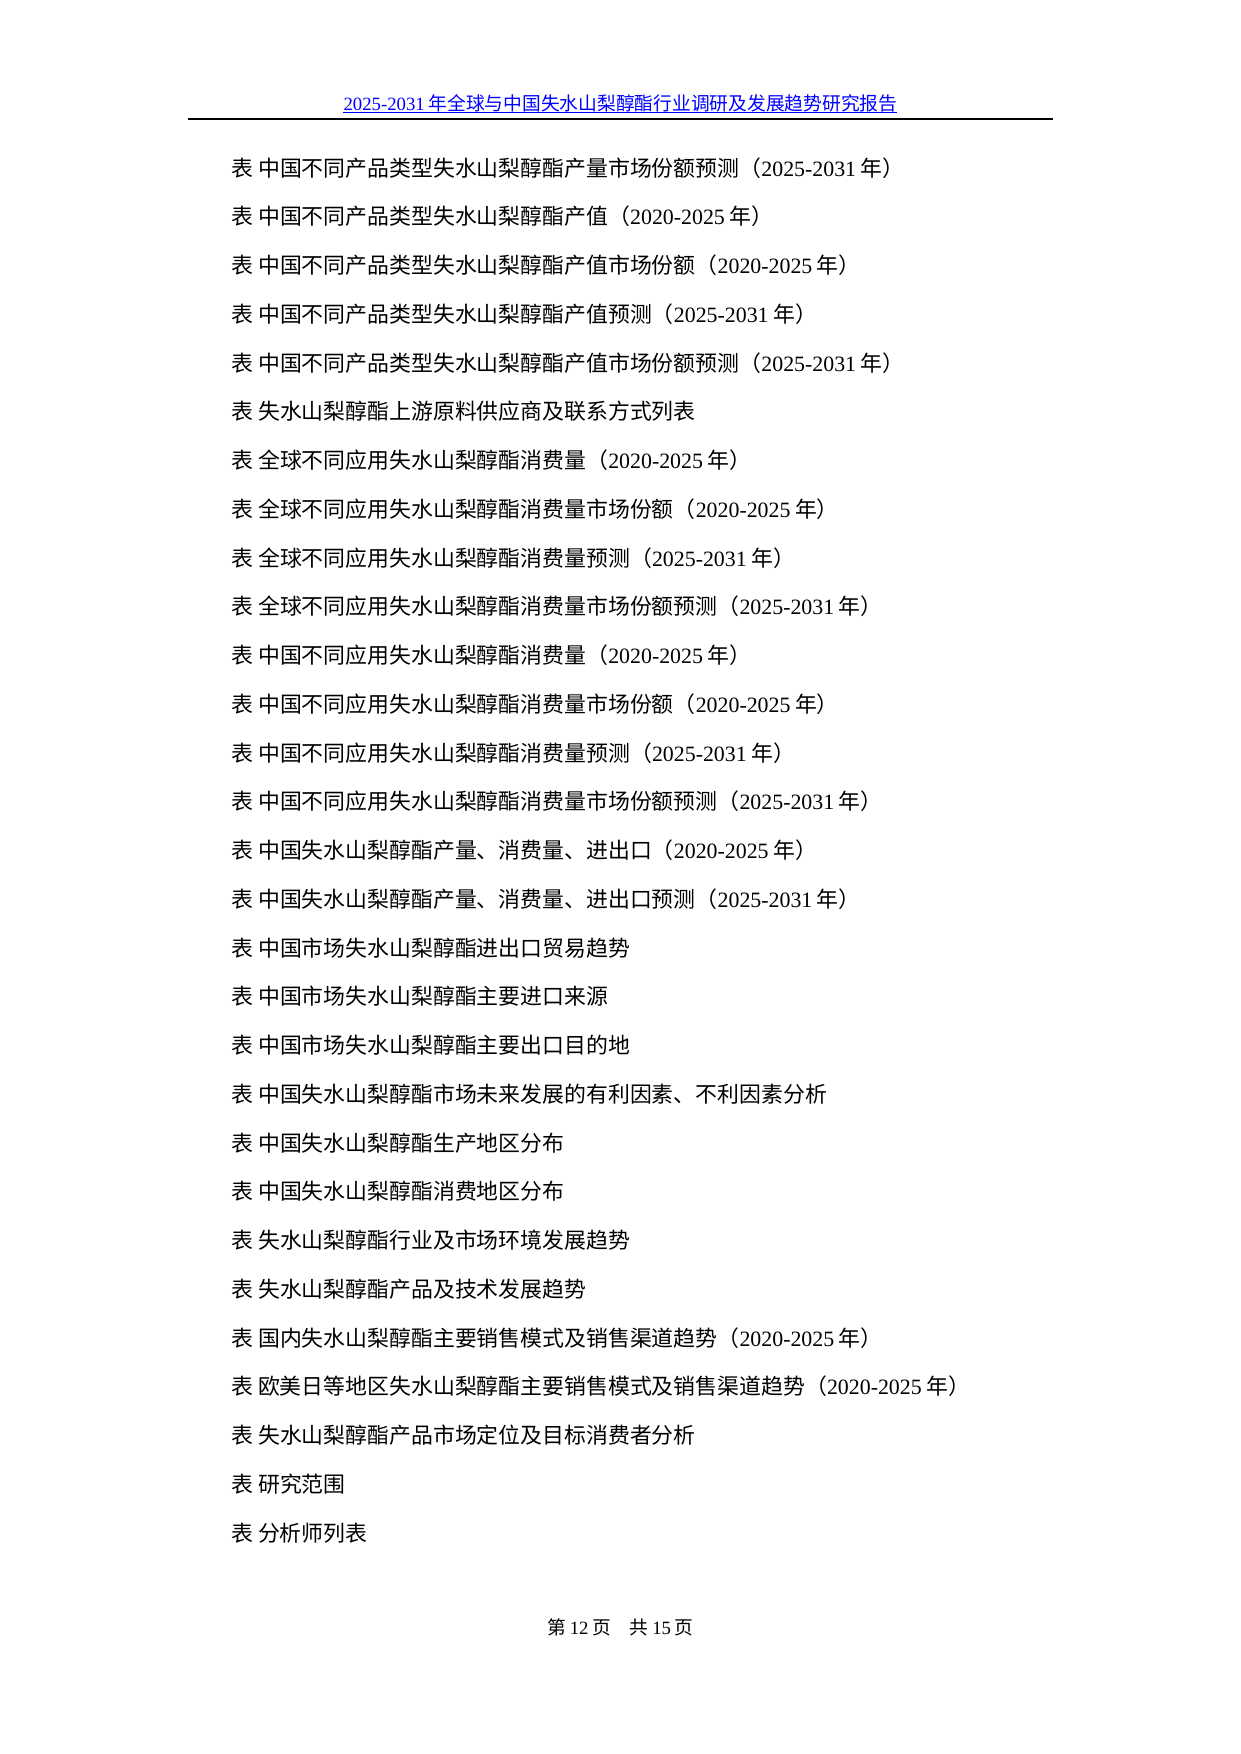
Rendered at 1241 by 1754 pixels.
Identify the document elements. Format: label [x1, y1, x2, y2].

text [187, 150, 1053, 1548]
